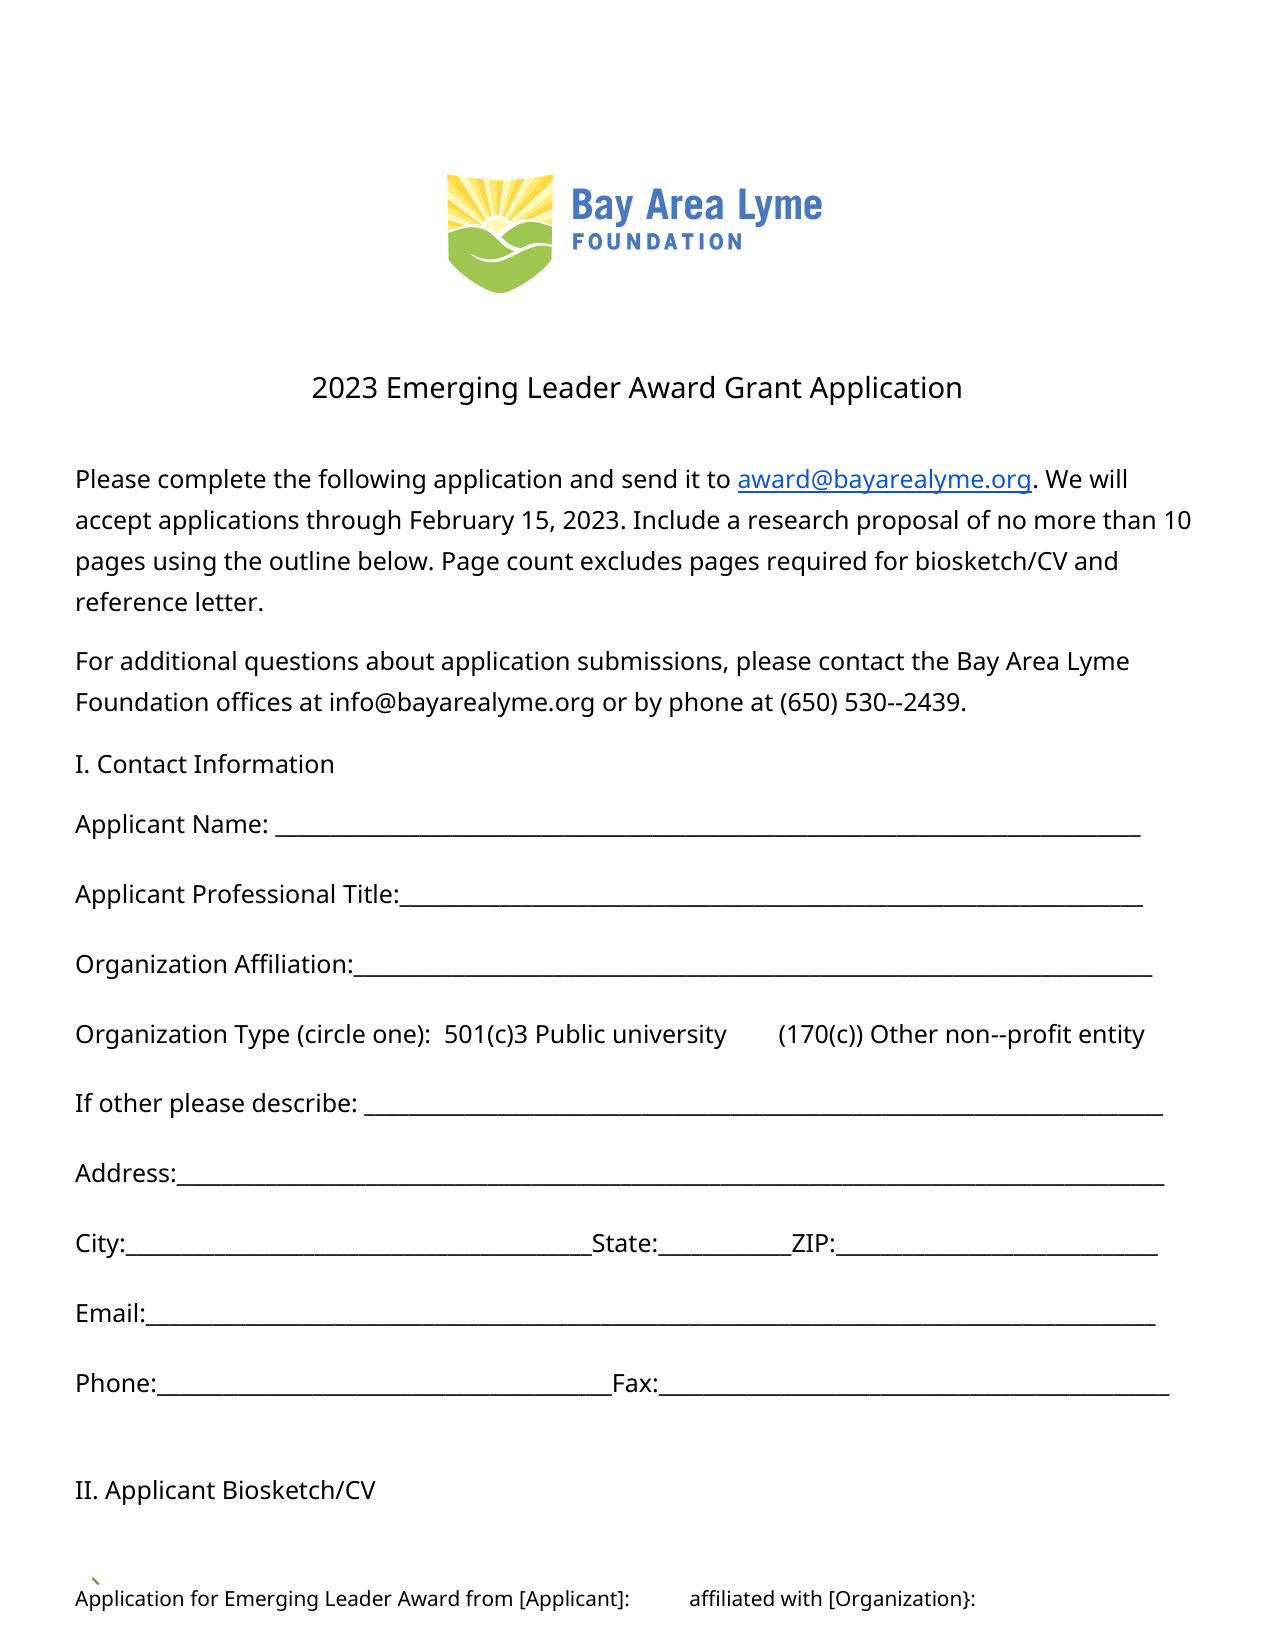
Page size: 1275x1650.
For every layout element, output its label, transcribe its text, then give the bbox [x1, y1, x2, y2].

text Email:___________________________________________________________________________________________ [75, 1296, 1200, 1329]
text Organization Affiliation:________________________________________________________________________ [75, 947, 1200, 981]
text For additional questions about application submissions, please contact the Bay Area Lyme Foundation offices at info@bayarealyme.org or by phone at (650) 530--2439. [75, 644, 1200, 719]
text Organization Type (circle one): 501(c)3 Public university (170(c)) Other non--profit entity [75, 1016, 1200, 1050]
text 2023 Emerging Leader Award Grant Application [75, 367, 1200, 407]
text If other please describe: ________________________________________________________________________ [75, 1086, 1200, 1120]
text City:__________________________________________State:____________ZIP:_____________________________ [75, 1226, 1200, 1260]
text Address:_________________________________________________________________________________________ [75, 1156, 1200, 1190]
text Applicant Name: ______________________________________________________________________________ [75, 807, 1200, 841]
text Please complete the following application and send it to award@bayarealyme.org. We will accept applications through February 15, 2023. Include a research proposal of no more than 10 pages using the outline below. Page count excludes pages required for biosketch/CV and reference letter. [75, 462, 1200, 618]
text II. Applicant Biosketch/CV [75, 1473, 1200, 1507]
text Applicant Professional Title:___________________________________________________________________ [75, 877, 1200, 911]
text Phone:_________________________________________Fax:______________________________________________ [75, 1365, 1200, 1399]
picture [426, 153, 849, 315]
text I. Contact Information [75, 747, 1200, 781]
